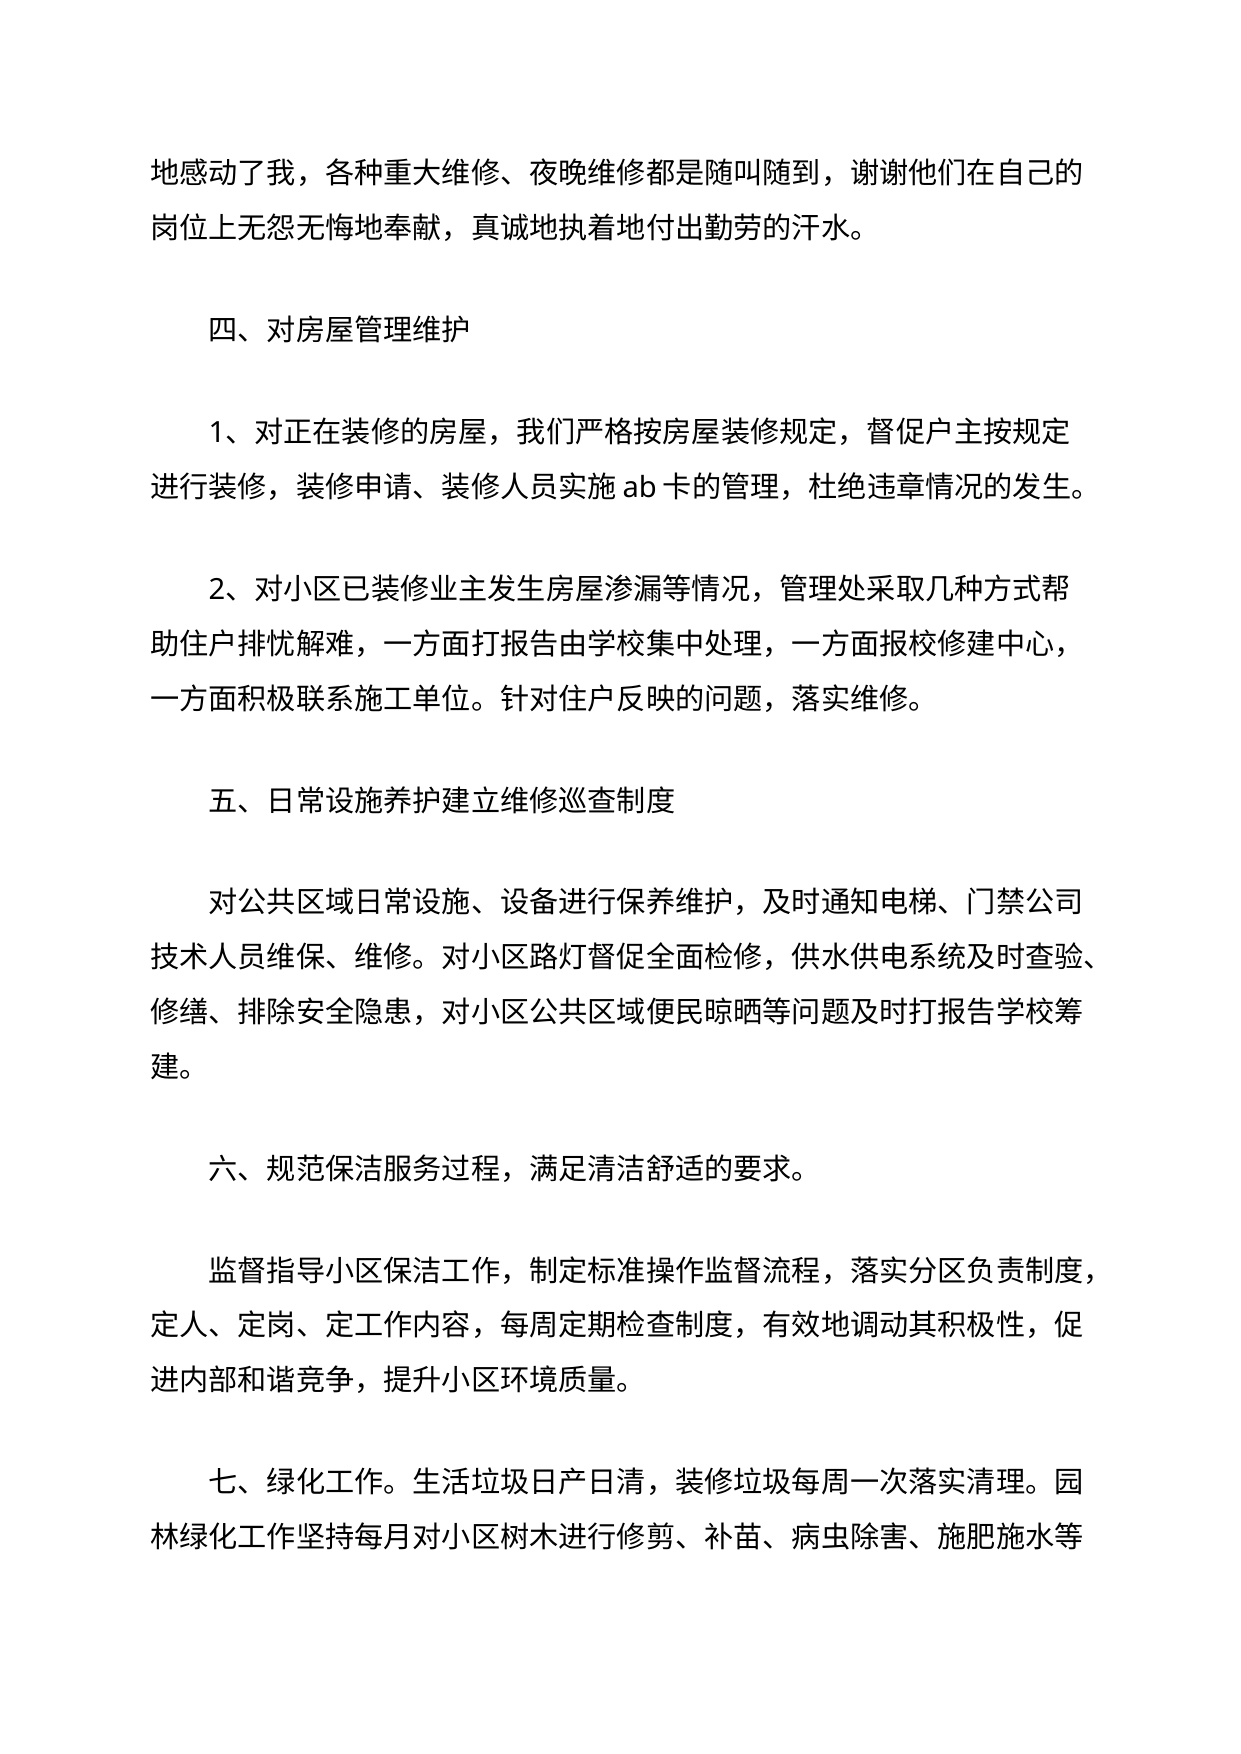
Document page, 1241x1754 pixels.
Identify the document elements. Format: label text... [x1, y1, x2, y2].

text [150, 150, 1090, 247]
text 监督指导小区保洁工作，制定标准操作监督流程，落实分区负责制度，定人、定岗、定工作内容，每周定期检查制度，有效地调动其积极性，促进内部和谐竞争，提升小区环境质量。 [150, 1247, 1090, 1399]
text 六、规范保洁服务过程，满足清洁舒适的要求。 [150, 1145, 1090, 1188]
text 对公共区域日常设施、设备进行保养维护，及时通知电梯、门禁公司技术人员维保、维修。对小区路灯督促全面检修，供水供电系统及时查验、修缮、排除安全隐患，对小区公共区域便民晾晒等问题及时打报告学校筹建。 [150, 879, 1090, 1086]
text 五、日常设施养护建立维修巡查制度 [150, 777, 1090, 819]
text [150, 1459, 1090, 1556]
text 四、对房屋管理维护 [150, 307, 1090, 349]
text 2、对小区已装修业主发生房屋渗漏等情况，管理处采取几种方式帮助住户排忧解难，一方面打报告由学校集中处理，一方面报校修建中心，一方面积极联系施工单位。针对住户反映的问题，落实维修。 [150, 565, 1090, 718]
text 1、对正在装修的房屋，我们严格按房屋装修规定，督促户主按规定进行装修，装修申请、装修人员实施ab卡的管理，杜绝违章情况的发生。 [150, 408, 1090, 506]
